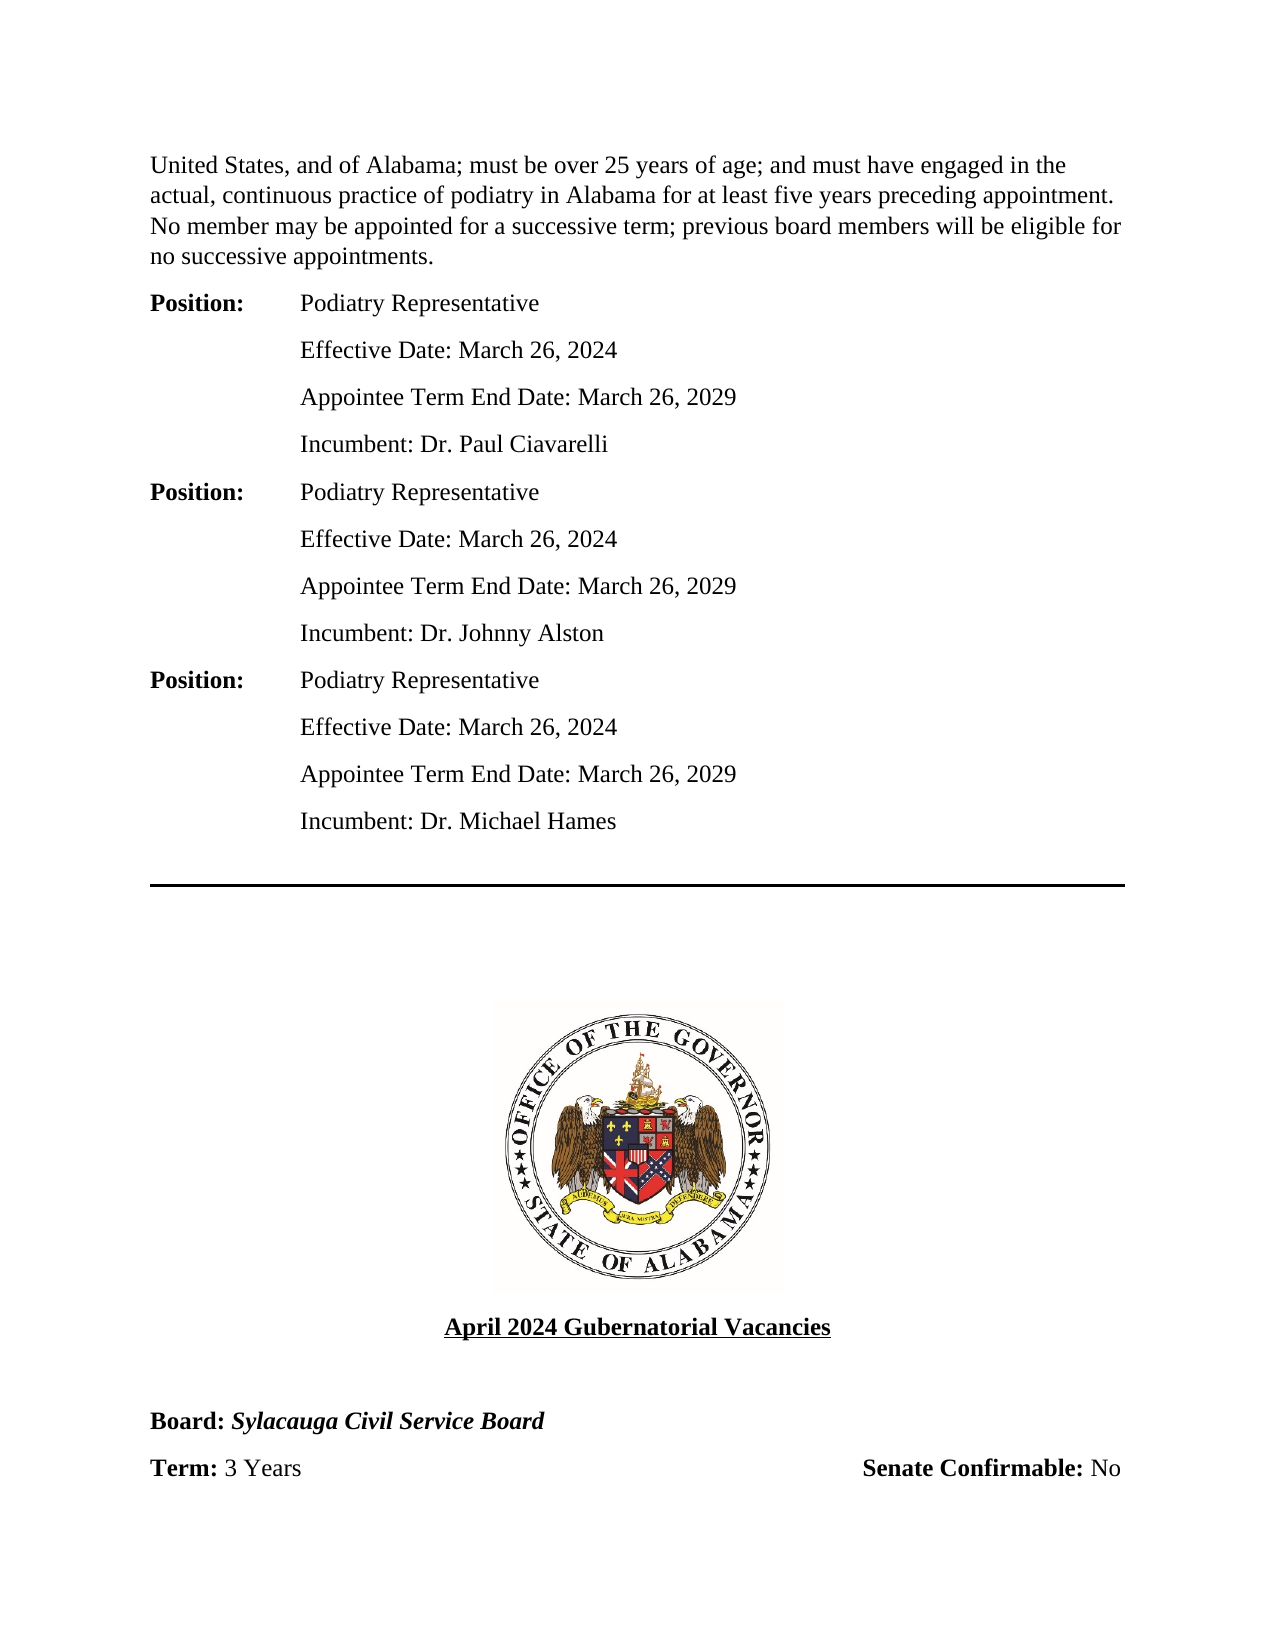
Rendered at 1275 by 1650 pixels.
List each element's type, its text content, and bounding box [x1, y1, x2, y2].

text Incumbent: Dr. Paul Ciavarelli [150, 429, 1125, 458]
text Board: Sylacauga Civil Service Board [150, 1406, 1125, 1435]
text Appointee Term End Date: March 26, 2029 [225, 382, 1125, 411]
text Appointee Term End Date: March 26, 2029 [225, 759, 1125, 788]
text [150, 150, 1125, 270]
text Position: Podiatry Representative [150, 477, 1125, 505]
text Incumbent: Dr. Michael Hames [150, 806, 1125, 835]
text Position: Podiatry Representative [150, 288, 1125, 317]
text Effective Date: March 26, 2024 [150, 524, 1125, 552]
picture [490, 999, 785, 1294]
text Effective Date: March 26, 2024 [150, 712, 1125, 741]
text Effective Date: March 26, 2024 [150, 335, 1125, 364]
text Position: Podiatry Representative [150, 665, 1125, 694]
text Term: 3 Years Senate Confirmable: No [150, 1453, 1125, 1482]
text April 2024 Gubernatorial Vacancies [150, 1312, 1125, 1341]
text Incumbent: Dr. Johnny Alston [150, 618, 1125, 647]
text Appointee Term End Date: March 26, 2029 [225, 571, 1125, 599]
